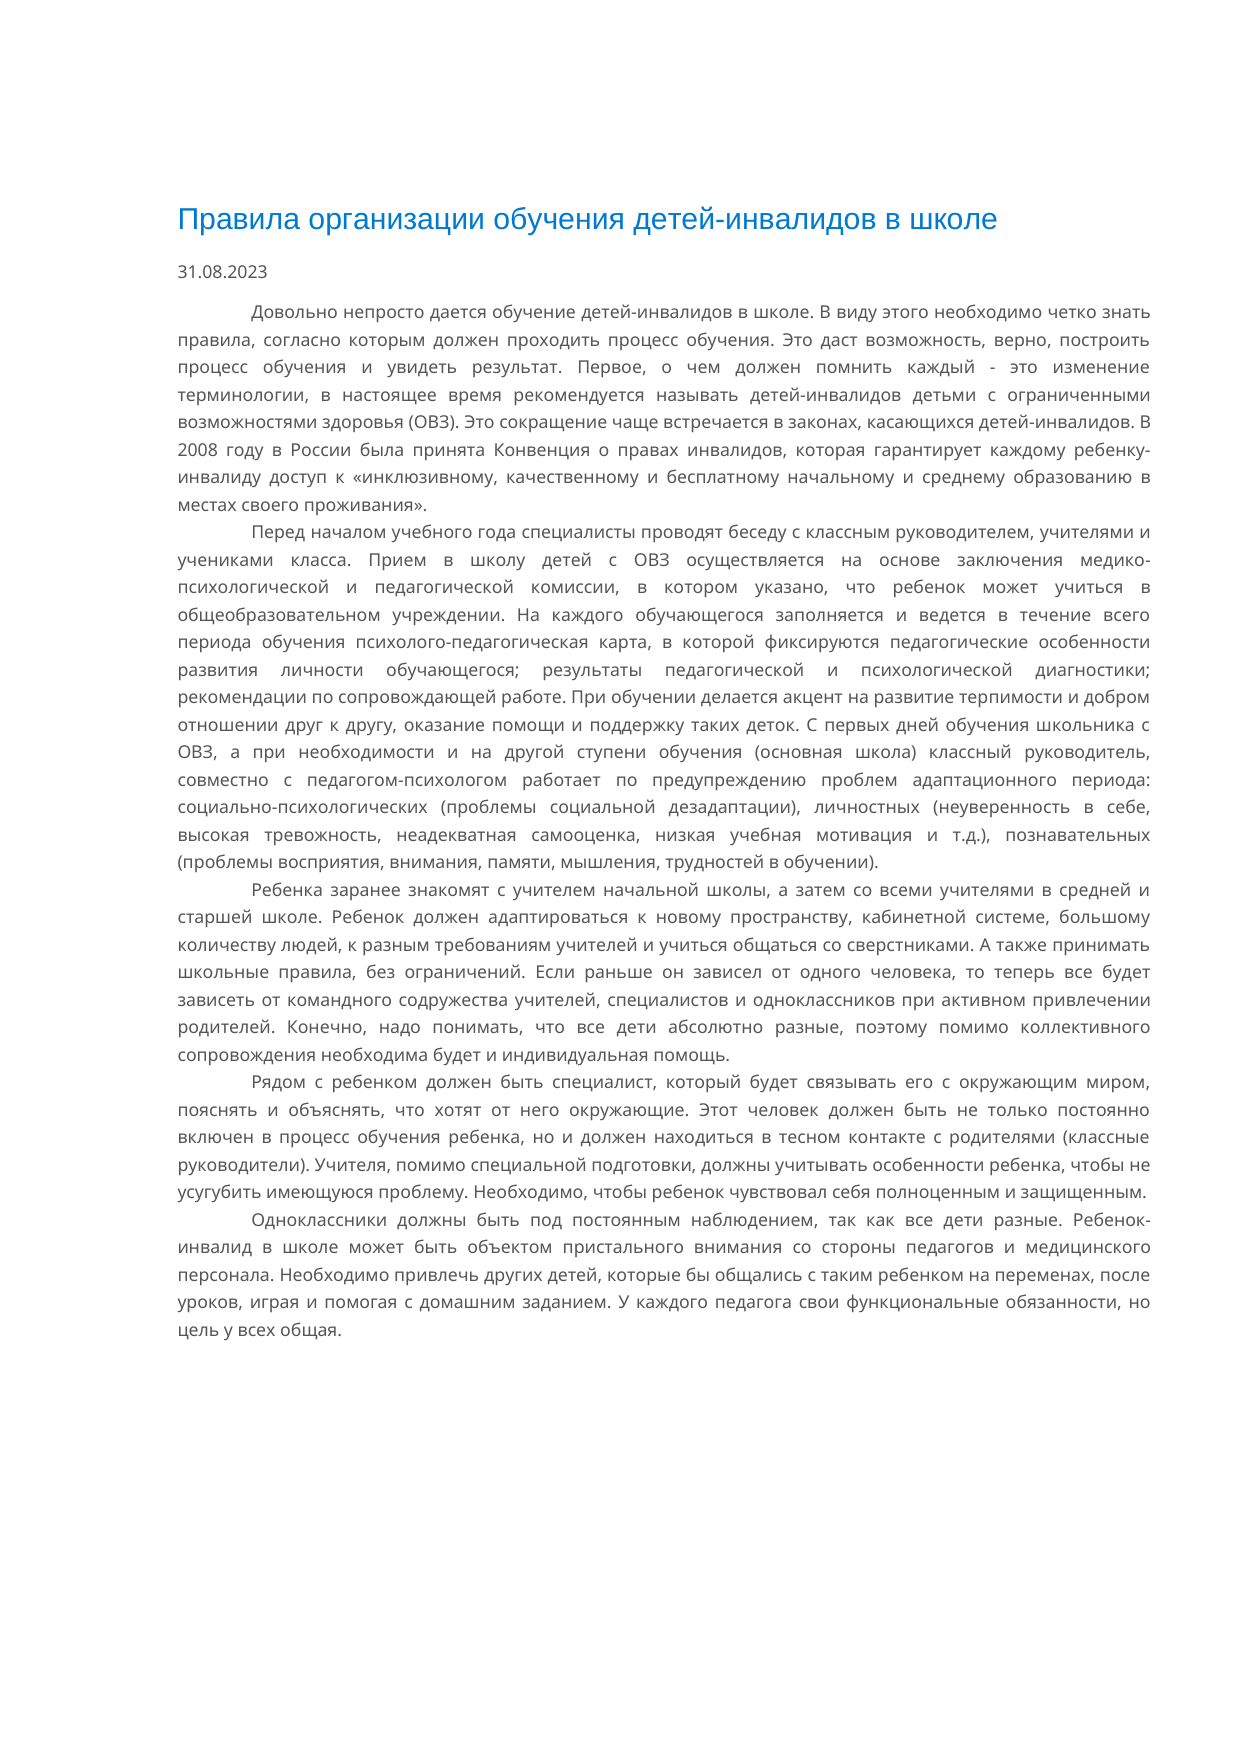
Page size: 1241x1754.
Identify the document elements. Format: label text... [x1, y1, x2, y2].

text 31.08.2023 [177, 256, 1152, 284]
text Рядом с ребенком должен быть специалист, который будет связывать его с окружающим миром, пояснять и объяснять, что хотят от него окружающие. Этот человек должен быть не только постоянно включен в процесс обучения ребенка, но и должен находиться в тесном контакте с родителями (классные руководители). Учителя, помимо специальной подготовки, должны учитывать особенности ребенка, чтобы не усугубить имеющуюся проблему. Необходимо, чтобы ребенок чувствовал себя полноценным и защищенным. [177, 1066, 1152, 1204]
text Ребенка заранее знакомят с учителем начальной школы, а затем со всеми учителями в средней и старшей школе. Ребенок должен адаптироваться к новому пространству, кабинетной системе, большому количеству людей, к разным требованиям учителей и учиться общаться со сверстниками. А также принимать школьные правила, без ограничений. Если раньше он зависел от одного человека, то теперь все будет зависеть от командного содружества учителей, специалистов и одноклассников при активном привлечении родителей. Конечно, надо понимать, что все дети абсолютно разные, поэтому помимо коллективного сопровождения необходима будет и индивидуальная помощь. [177, 874, 1152, 1066]
text Перед началом учебного года специалисты проводят беседу с классным руководителем, учителями и учениками класса. Прием в школу детей с ОВЗ осуществляется на основе заключения медико-психологической и педагогической комиссии, в котором указано, что ребенок может учиться в общеобразовательном учреждении. На каждого обучающегося заполняется и ведется в течение всего периода обучения психолого-педагогическая карта, в которой фиксируются педагогические особенности развития личности обучающегося; результаты педагогической и психологической диагностики; рекомендации по сопровождающей работе. При обучении делается акцент на развитие терпимости и добром отношении друг к другу, оказание помощи и поддержку таких деток. С первых дней обучения школьника с ОВЗ, а при необходимости и на другой ступени обучения (основная школа) классный руководитель, совместно с педагогом-психологом работает по предупреждению проблем адаптационного периода: социально-психологических (проблемы социальной дезадаптации), личностных (неуверенность в себе, высокая тревожность, неадекватная самооценка, низкая учебная мотивация и т.д.), познавательных (проблемы восприятия, внимания, памяти, мышления, трудностей в обучении). [177, 516, 1152, 874]
text Правила организации обучения детей-инвалидов в школе [177, 201, 1152, 235]
text Довольно непросто дается обучение детей-инвалидов в школе. В виду этого необходимо четко знать правила, согласно которым должен проходить процесс обучения. Это даст возможность, верно, построить процесс обучения и увидеть результат. Первое, о чем должен помнить каждый - это изменение терминологии, в настоящее время рекомендуется называть детей-инвалидов детьми с ограниченными возможностями здоровья (ОВЗ). Это сокращение чаще встречается в законах, касающихся детей-инвалидов. В 2008 году в России была принята Конвенция о правах инвалидов, которая гарантирует каждому ребенку-инвалиду доступ к «инклюзивному, качественному и бесплатному начальному и среднему образованию в местах своего проживания». [177, 296, 1152, 516]
text Одноклассники должны быть под постоянным наблюдением, так как все дети разные. Ребенок-инвалид в школе может быть объектом пристального внимания со стороны педагогов и медицинского персонала. Необходимо привлечь других детей, которые бы общались с таким ребенком на переменах, после уроков, играя и помогая с домашним заданием. У каждого педагога свои функциональные обязанности, но цель у всех общая. [177, 1204, 1152, 1341]
